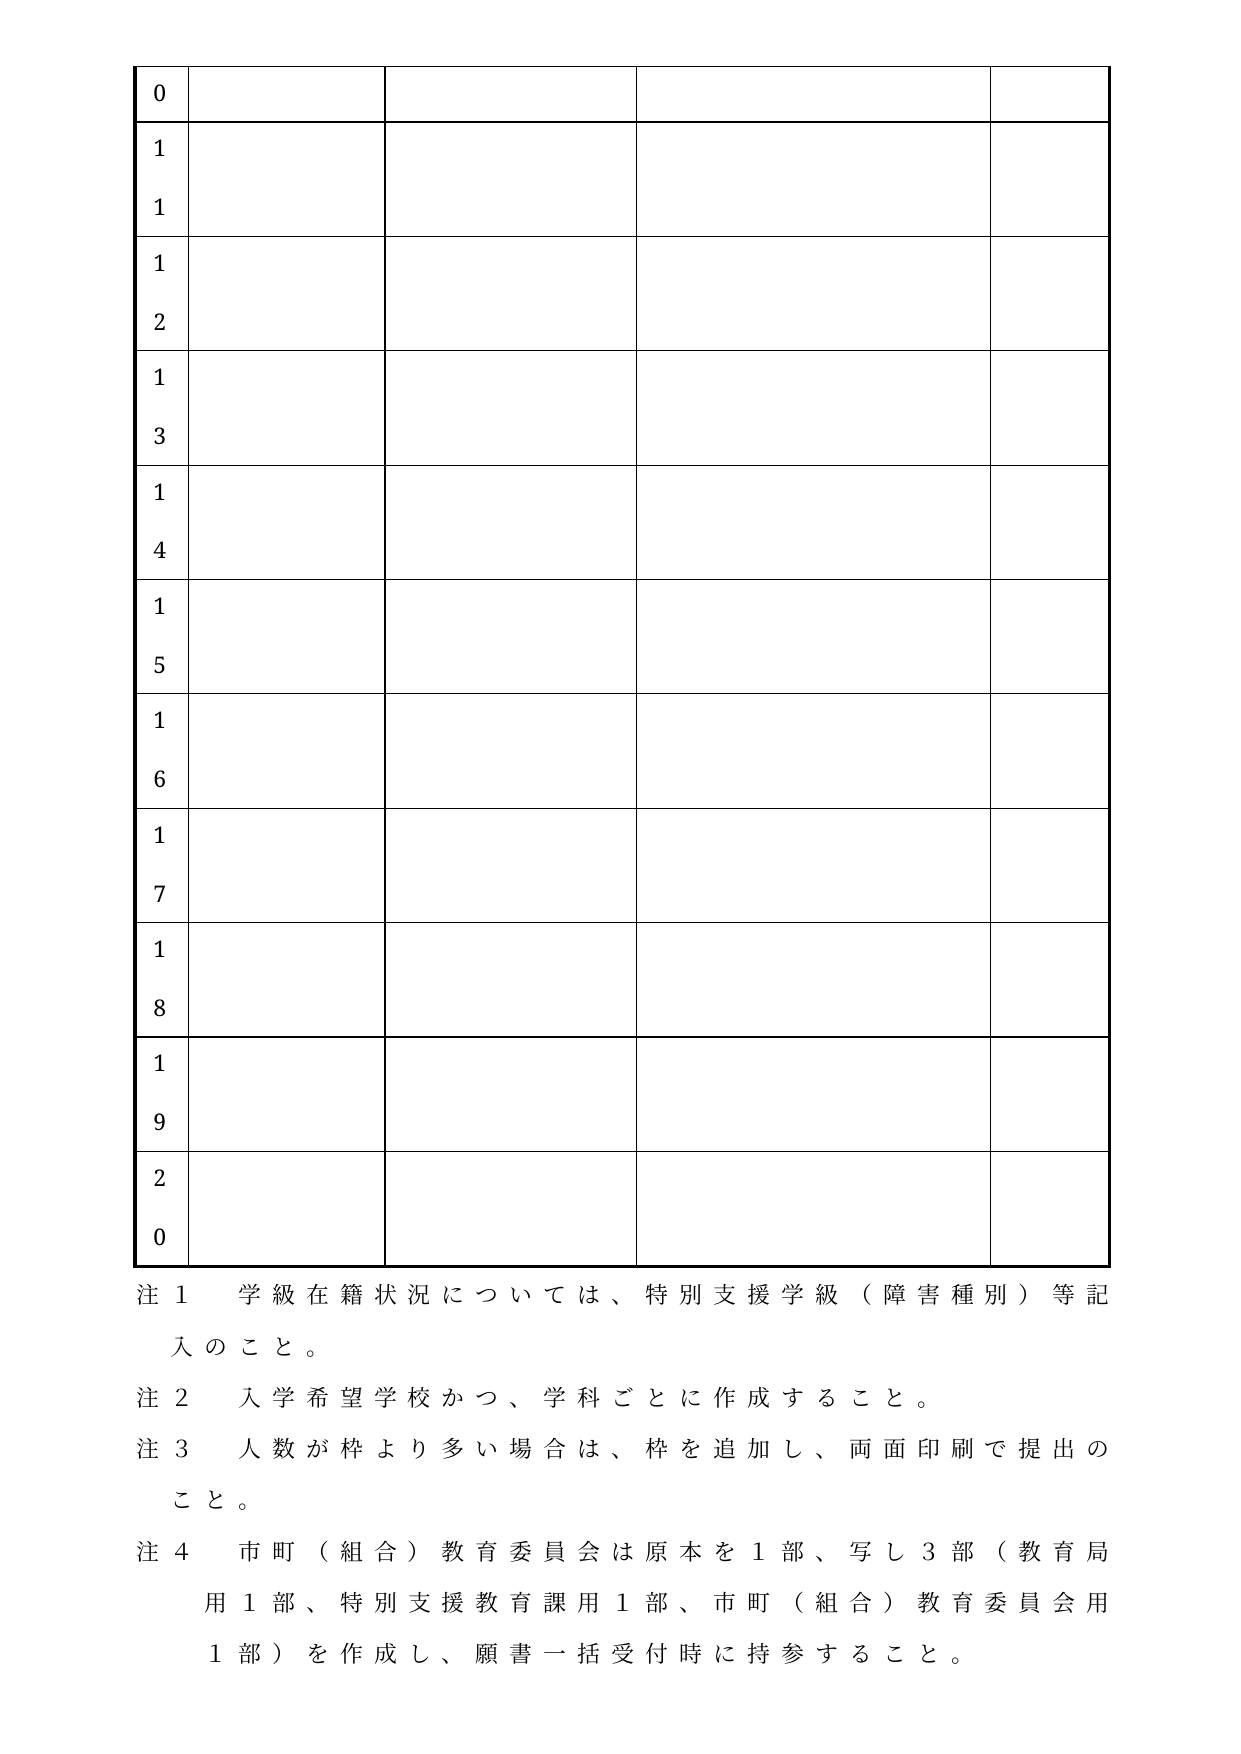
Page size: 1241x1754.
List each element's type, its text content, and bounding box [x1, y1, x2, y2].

table_cell [386, 694, 636, 808]
table_cell [991, 580, 1108, 693]
table_cell [637, 1038, 990, 1151]
table_cell 10 [137, 67, 188, 121]
table_cell [991, 67, 1108, 121]
table_cell [991, 923, 1108, 1036]
table_cell [637, 237, 990, 350]
table_cell 11 [137, 123, 188, 236]
text 注１ 学級在籍状況については、特別支援学級（障害種別）等記入のこと。 [136, 1268, 1121, 1371]
table_cell 20 [137, 1152, 188, 1265]
table_cell [991, 694, 1108, 808]
table_cell [991, 1152, 1108, 1265]
table_cell [637, 466, 990, 579]
table_cell [991, 466, 1108, 579]
table_cell [386, 237, 636, 350]
table_cell [386, 1152, 636, 1265]
table_cell [637, 694, 990, 808]
table_cell [991, 809, 1108, 922]
text 注４ 市町（組合）教育委員会は原本を１部、写し３部（教育局用１部、特別支援教育課用１部、市町（組合）教育委員会用１部）を作成し、願書一括受付時に持参すること。 [134, 1524, 1121, 1678]
table_cell [189, 1038, 384, 1151]
table_cell [189, 694, 384, 808]
table_cell [637, 809, 990, 922]
table_cell 13 [137, 351, 188, 464]
table_cell [991, 123, 1108, 236]
table_cell [189, 466, 384, 579]
table_cell 17 [137, 809, 188, 922]
table_cell 16 [137, 694, 188, 808]
table_cell 15 [137, 580, 188, 693]
table_cell 12 [137, 237, 188, 350]
table_cell [189, 351, 384, 464]
table_cell [637, 67, 990, 121]
table_cell 19 [137, 1038, 188, 1151]
table_cell [386, 923, 636, 1036]
table_cell [189, 237, 384, 350]
table_cell [189, 123, 384, 236]
table_cell [386, 466, 636, 579]
table_cell [189, 580, 384, 693]
table_cell 18 [137, 923, 188, 1036]
table_cell [189, 1152, 384, 1265]
table_cell [991, 351, 1108, 464]
table_cell [189, 67, 384, 121]
table_cell [637, 123, 990, 236]
table_cell [189, 809, 384, 922]
table_cell [637, 923, 990, 1036]
text 注３ 人数が枠より多い場合は、枠を追加し、両面印刷で提出のこと。 [136, 1422, 1121, 1524]
table_cell [189, 923, 384, 1036]
table_cell [637, 351, 990, 464]
text 注２ 入学希望学校かつ、学科ごとに作成すること。 [136, 1371, 1121, 1422]
table_cell [386, 123, 636, 236]
table_cell [386, 580, 636, 693]
table_cell [991, 1038, 1108, 1151]
table_cell [386, 351, 636, 464]
table_cell [386, 809, 636, 922]
table_cell [637, 580, 990, 693]
table_cell [386, 67, 636, 121]
table_cell [637, 1152, 990, 1265]
table_cell [386, 1038, 636, 1151]
table_cell 14 [137, 466, 188, 579]
table_cell [991, 237, 1108, 350]
